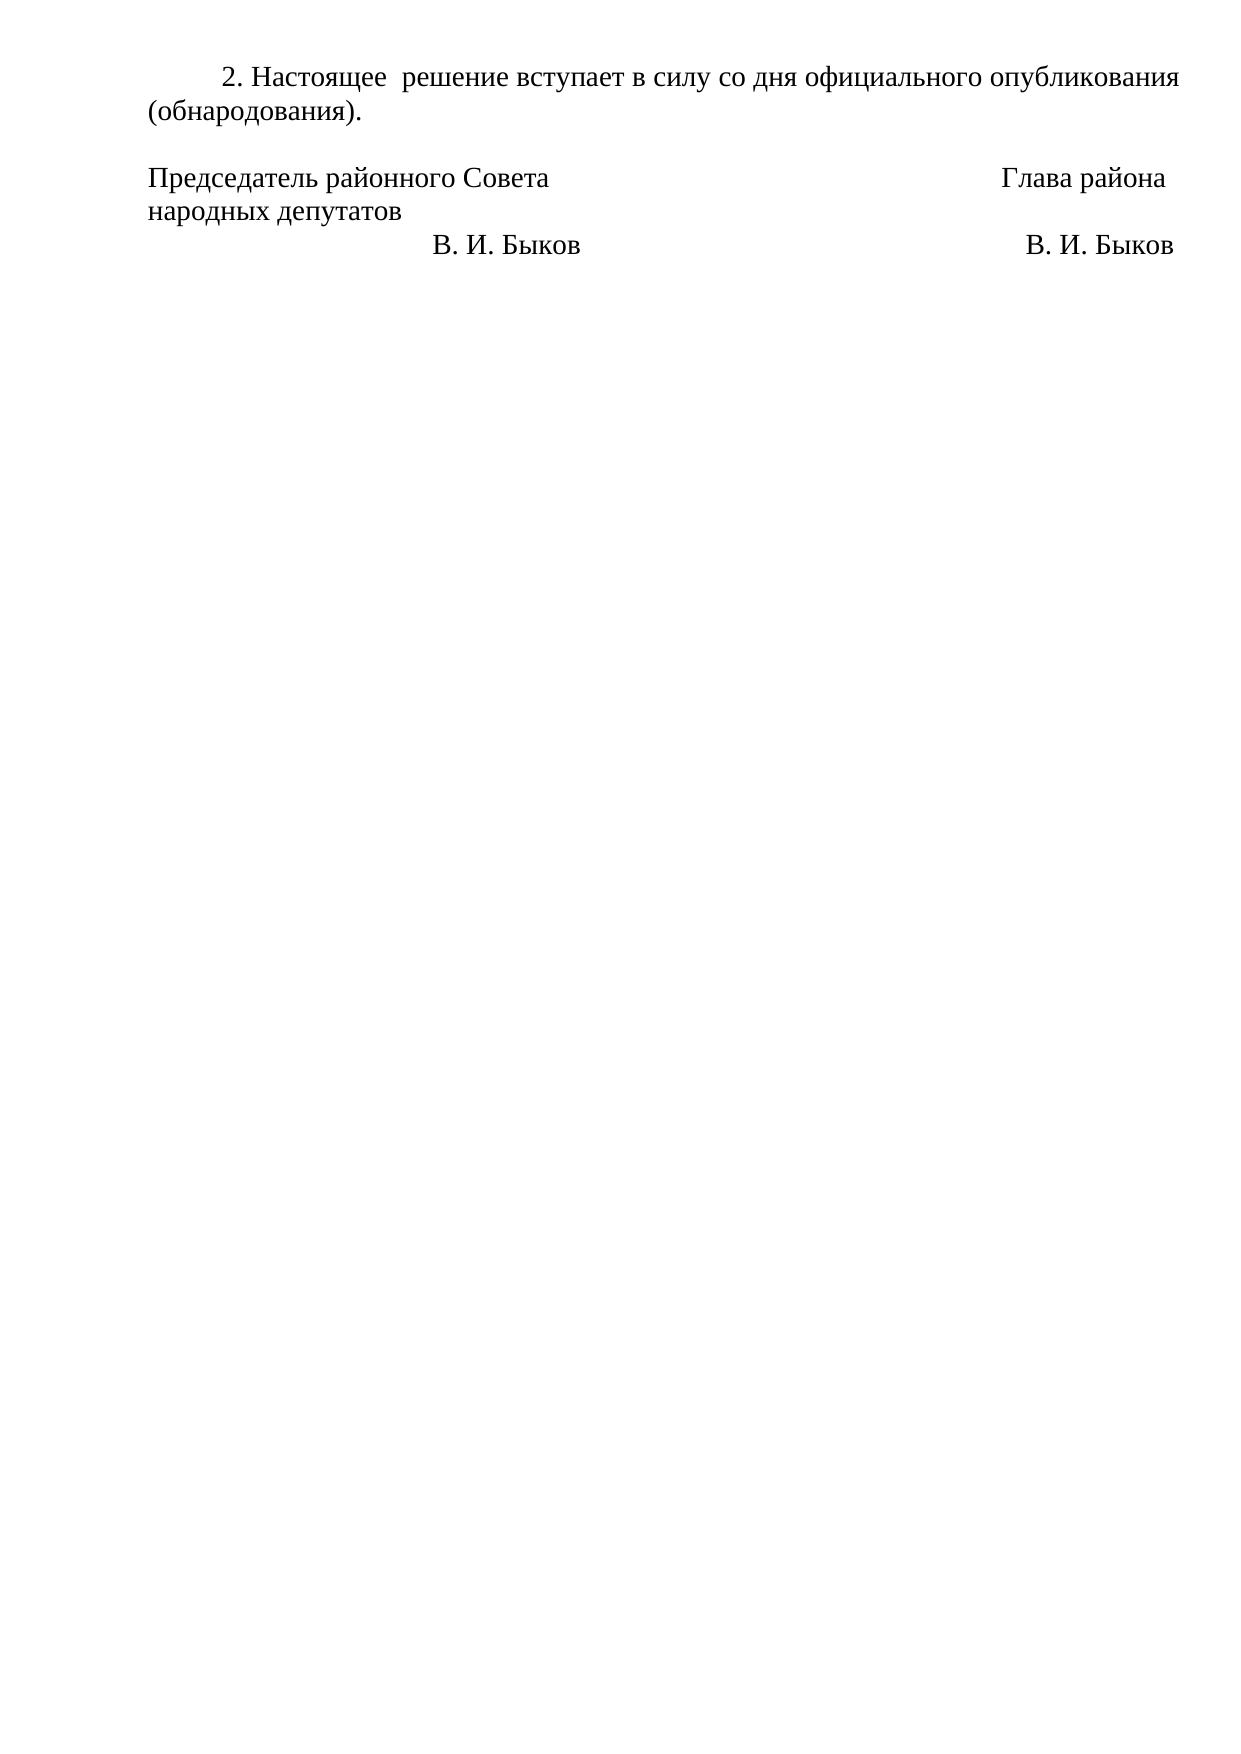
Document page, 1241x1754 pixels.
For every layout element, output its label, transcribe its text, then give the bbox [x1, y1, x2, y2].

text народных депутатов [148, 193, 1181, 227]
text Председатель районного Совета Глава района [148, 160, 1181, 193]
text В. И. Быков В. И. Быков [148, 227, 1181, 260]
text 2. Настоящее решение вступает в силу со дня официального опубликования (обнародования). [148, 59, 1181, 126]
